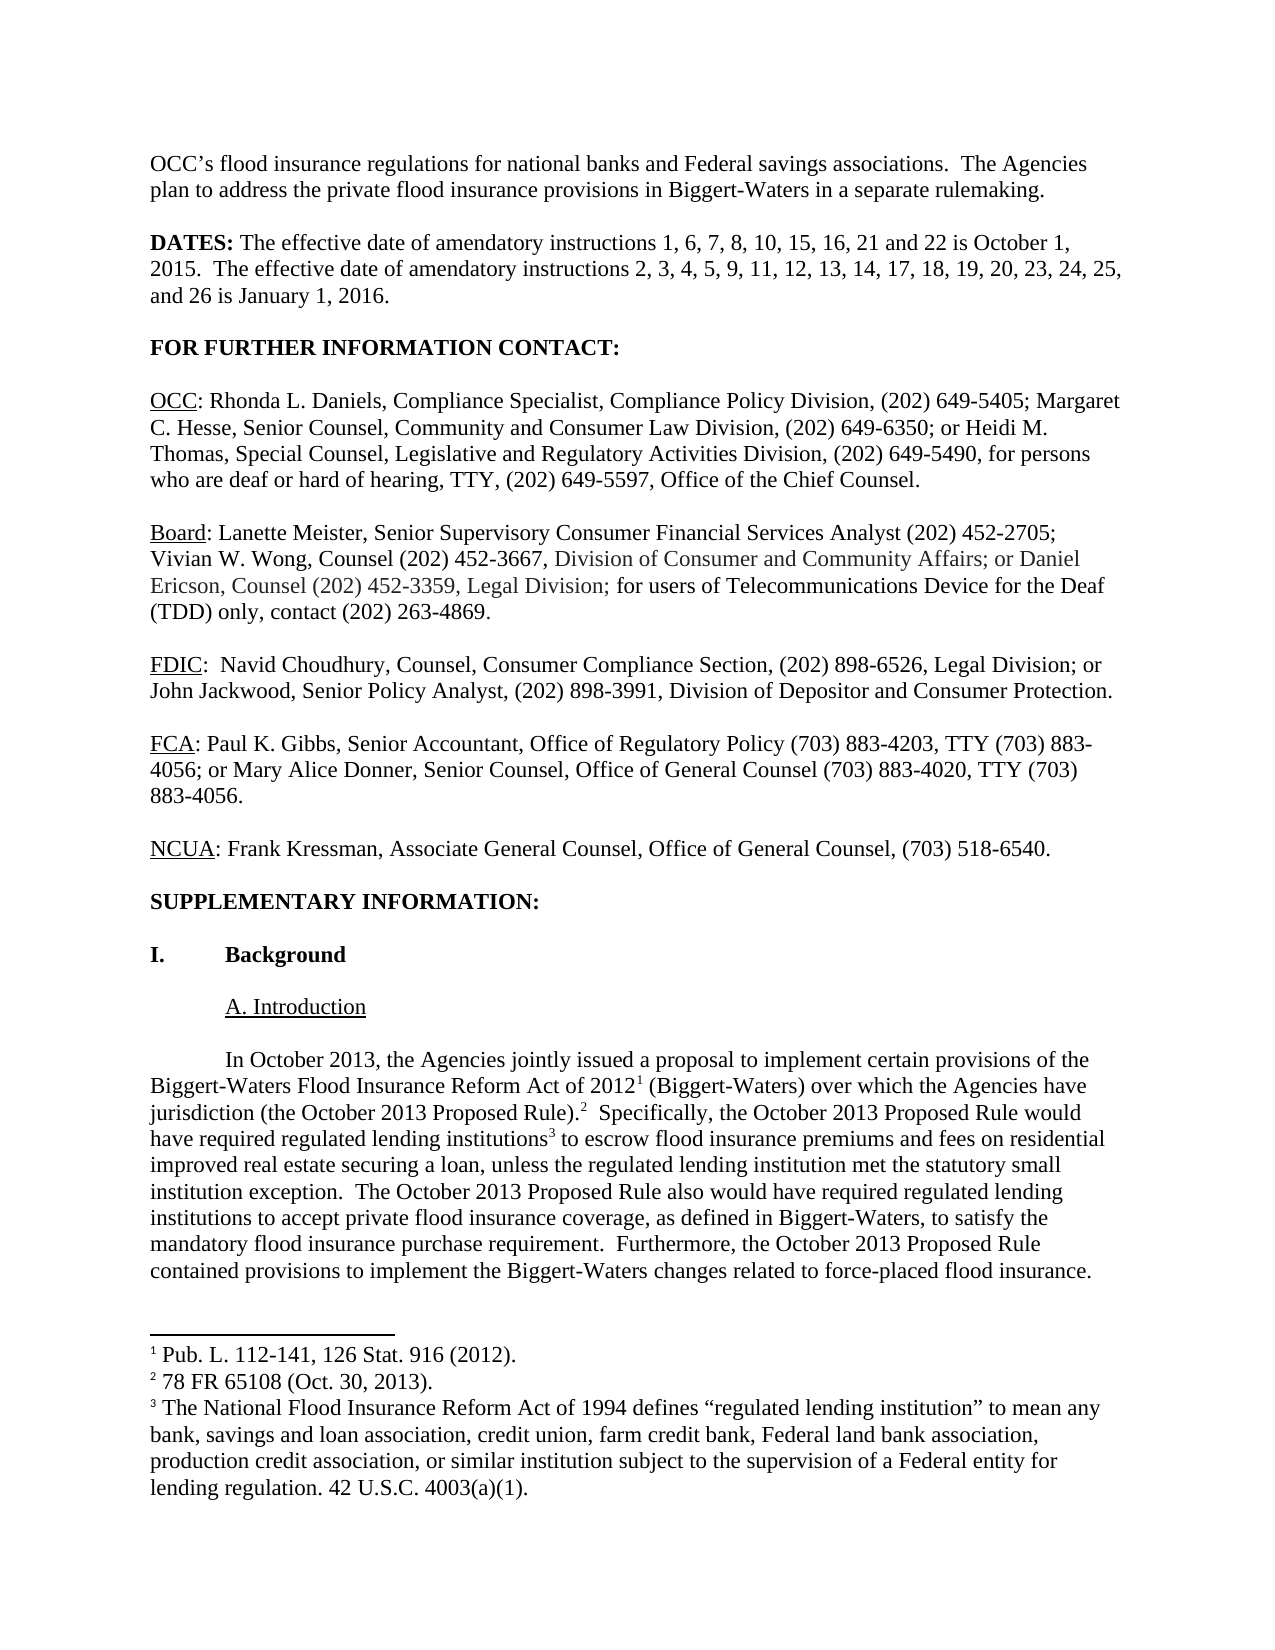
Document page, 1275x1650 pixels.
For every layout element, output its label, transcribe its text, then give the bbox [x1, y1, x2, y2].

text A. Introduction [150, 993, 1125, 1020]
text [150, 150, 1125, 203]
text In October 2013, the Agencies jointly issued a proposal to implement certain provisions of the Biggert-Waters Flood Insurance Reform Act of 2012 (Biggert-Waters) over which the Agencies have jurisdiction (the October 2013 Proposed Rule). Specifically, the October 2013 Proposed Rule would have required regulated lending institutions to escrow flood insurance premiums and fees on residential improved real estate securing a loan, unless the regulated lending institution met the statutory small institution exception. The October 2013 Proposed Rule also would have required regulated lending institutions to accept private flood insurance coverage, as defined in Biggert-Waters, to satisfy the mandatory flood insurance purchase requirement. Furthermore, the October 2013 Proposed Rule contained provisions to implement the Biggert-Waters changes related to force-placed flood insurance. [150, 1046, 1125, 1283]
text DATES: The effective date of amendatory instructions 1, 6, 7, 8, 10, 15, 16, 21 and 22 is October 1, 2015. The effective date of amendatory instructions 2, 3, 4, 5, 9, 11, 12, 13, 14, 17, 18, 19, 20, 23, 24, 25, and 26 is January 1, 2016. [150, 229, 1125, 308]
text SUPPLEMENTARY INFORMATION: [150, 888, 1125, 914]
text I. Background [150, 941, 1125, 967]
text FOR FURTHER INFORMATION CONTACT: [150, 334, 1125, 361]
text FDIC: Navid Choudhury, Counsel, Consumer Compliance Section, (202) 898-6526, Legal Division; or John Jackwood, Senior Policy Analyst, (202) 898-3991, Division of Depositor and Consumer Protection. [150, 651, 1125, 703]
text Board: Lanette Meister, Senior Supervisory Consumer Financial Services Analyst (202) 452-2705; Vivian W. Wong, Counsel (202) 452-3667, Division of Consumer and Community Affairs; or Daniel Ericson, Counsel (202) 452-3359, Legal Division; for users of Telecommunications Device for the Deaf (TDD) only, contact (202) 263-4869. [150, 519, 1125, 624]
text NCUA: Frank Kressman, Associate General Counsel, Office of General Counsel, (703) 518-6540. [150, 835, 1125, 862]
text OCC: Rhonda L. Daniels, Compliance Specialist, Compliance Policy Division, (202) 649-5405; Margaret C. Hesse, Senior Counsel, Community and Consumer Law Division, (202) 649-6350; or Heidi M. Thomas, Special Counsel, Legislative and Regulatory Activities Division, (202) 649-5490, for persons who are deaf or hard of hearing, TTY, (202) 649-5597, Office of the Chief Counsel. [150, 387, 1125, 493]
text FCA: Paul K. Gibbs, Senior Accountant, Office of Regulatory Policy (703) 883-4203, TTY (703) 883-4056; or Mary Alice Donner, Senior Counsel, Office of General Counsel (703) 883-4020, TTY (703) 883-4056. [150, 730, 1125, 809]
